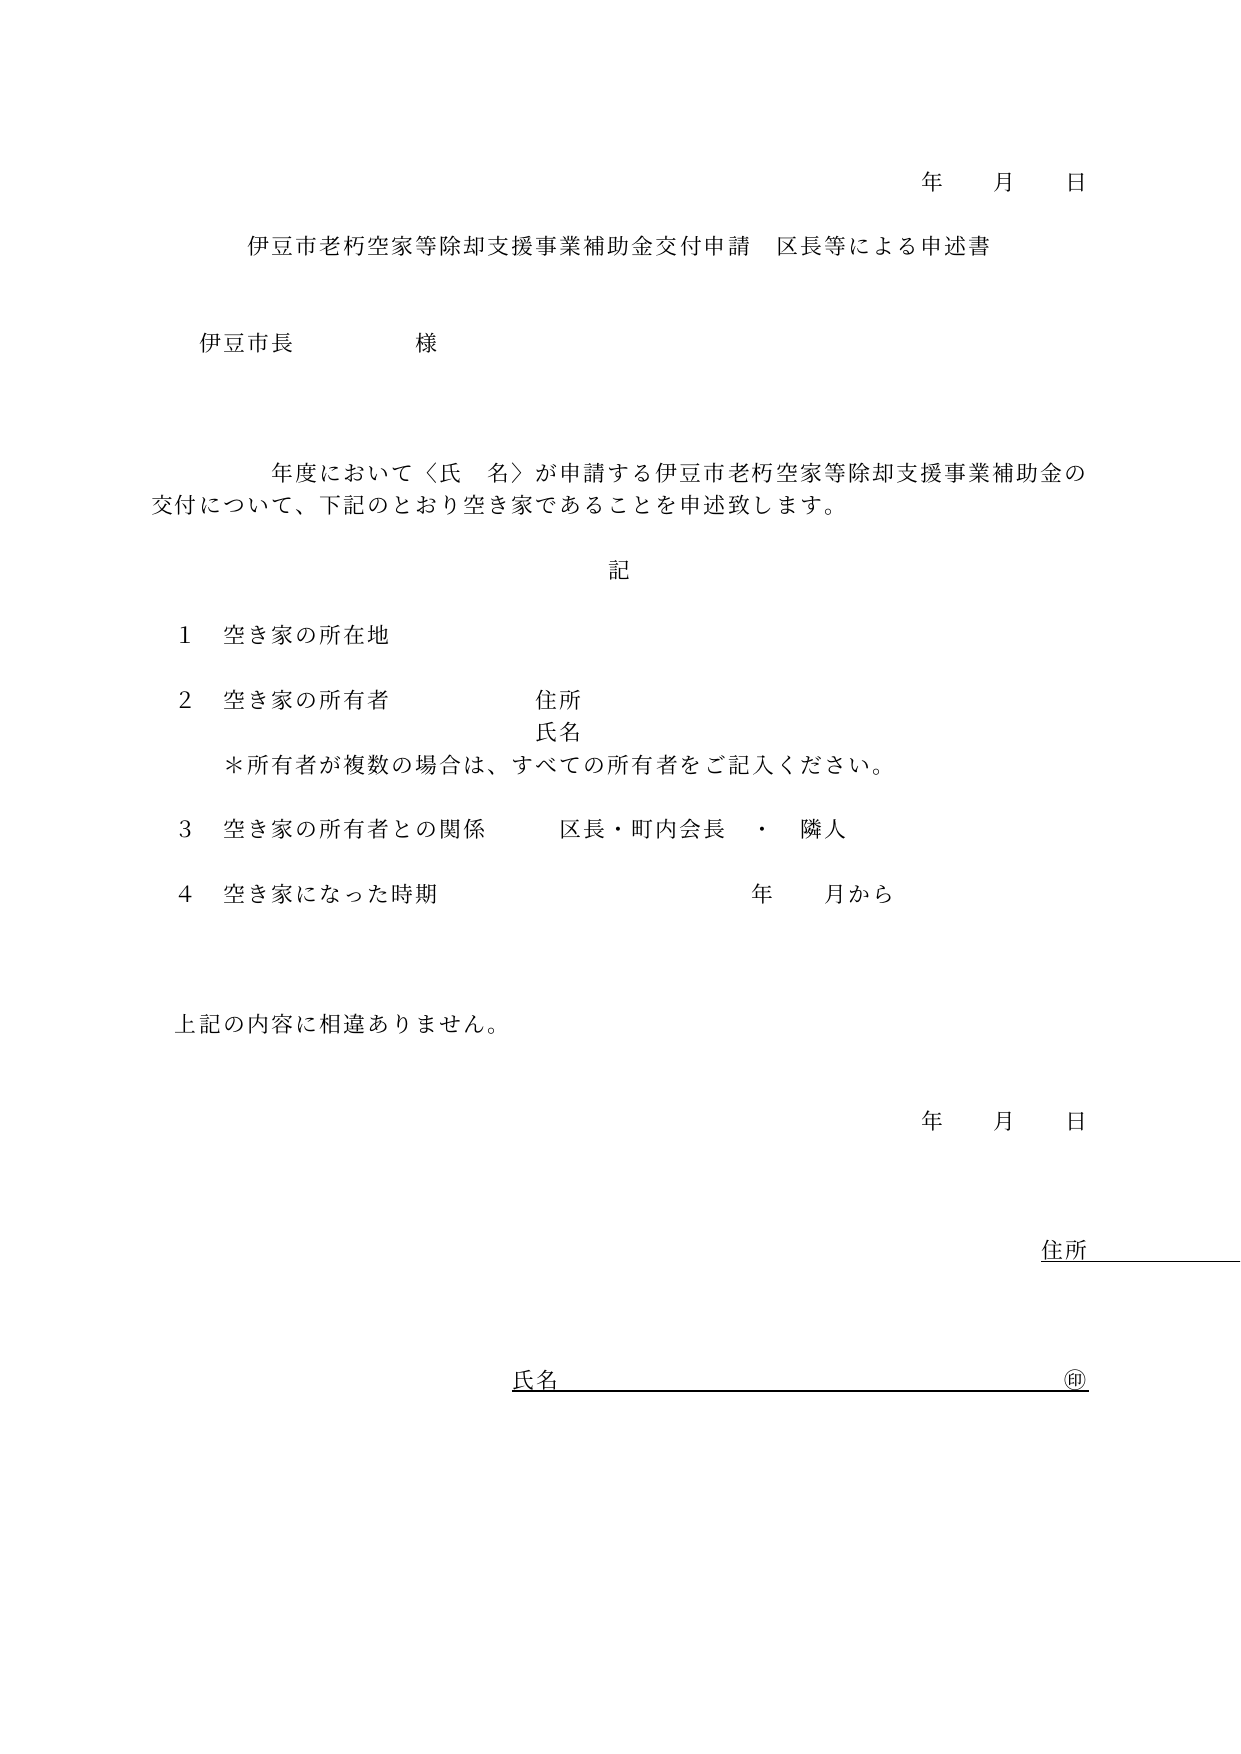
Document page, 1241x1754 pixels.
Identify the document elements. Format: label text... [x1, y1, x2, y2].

text ４ 空き家になった時期 年 月から [151, 877, 1089, 909]
text ２ 空き家の所有者 住所 [151, 683, 1089, 715]
text 年度において〈氏 名〉が申請する伊豆市老朽空家等除却支援事業補助金の交付について、下記のとおり空き家であることを申述致します。 [151, 456, 1089, 521]
text 年 月 日 [151, 1104, 1089, 1136]
text 年 月 日 [151, 164, 1089, 197]
text 氏名 ㊞ [151, 1363, 1089, 1395]
text 記 [151, 553, 1089, 585]
text １ 空き家の所在地 [151, 618, 1089, 650]
text 伊豆市長 様 [151, 326, 1089, 359]
text ３ 空き家の所有者との関係 区長・町内会長 ・ 隣人 [151, 812, 1089, 844]
text 伊豆市老朽空家等除却支援事業補助金交付申請 区長等による申述書 [151, 229, 1089, 261]
text 上記の内容に相違ありません。 [151, 1007, 1089, 1039]
text 氏名 [151, 715, 1089, 747]
text ＊所有者が複数の場合は、すべての所有者をご記入ください。 [151, 747, 1089, 780]
text 住所 [151, 1233, 1089, 1266]
